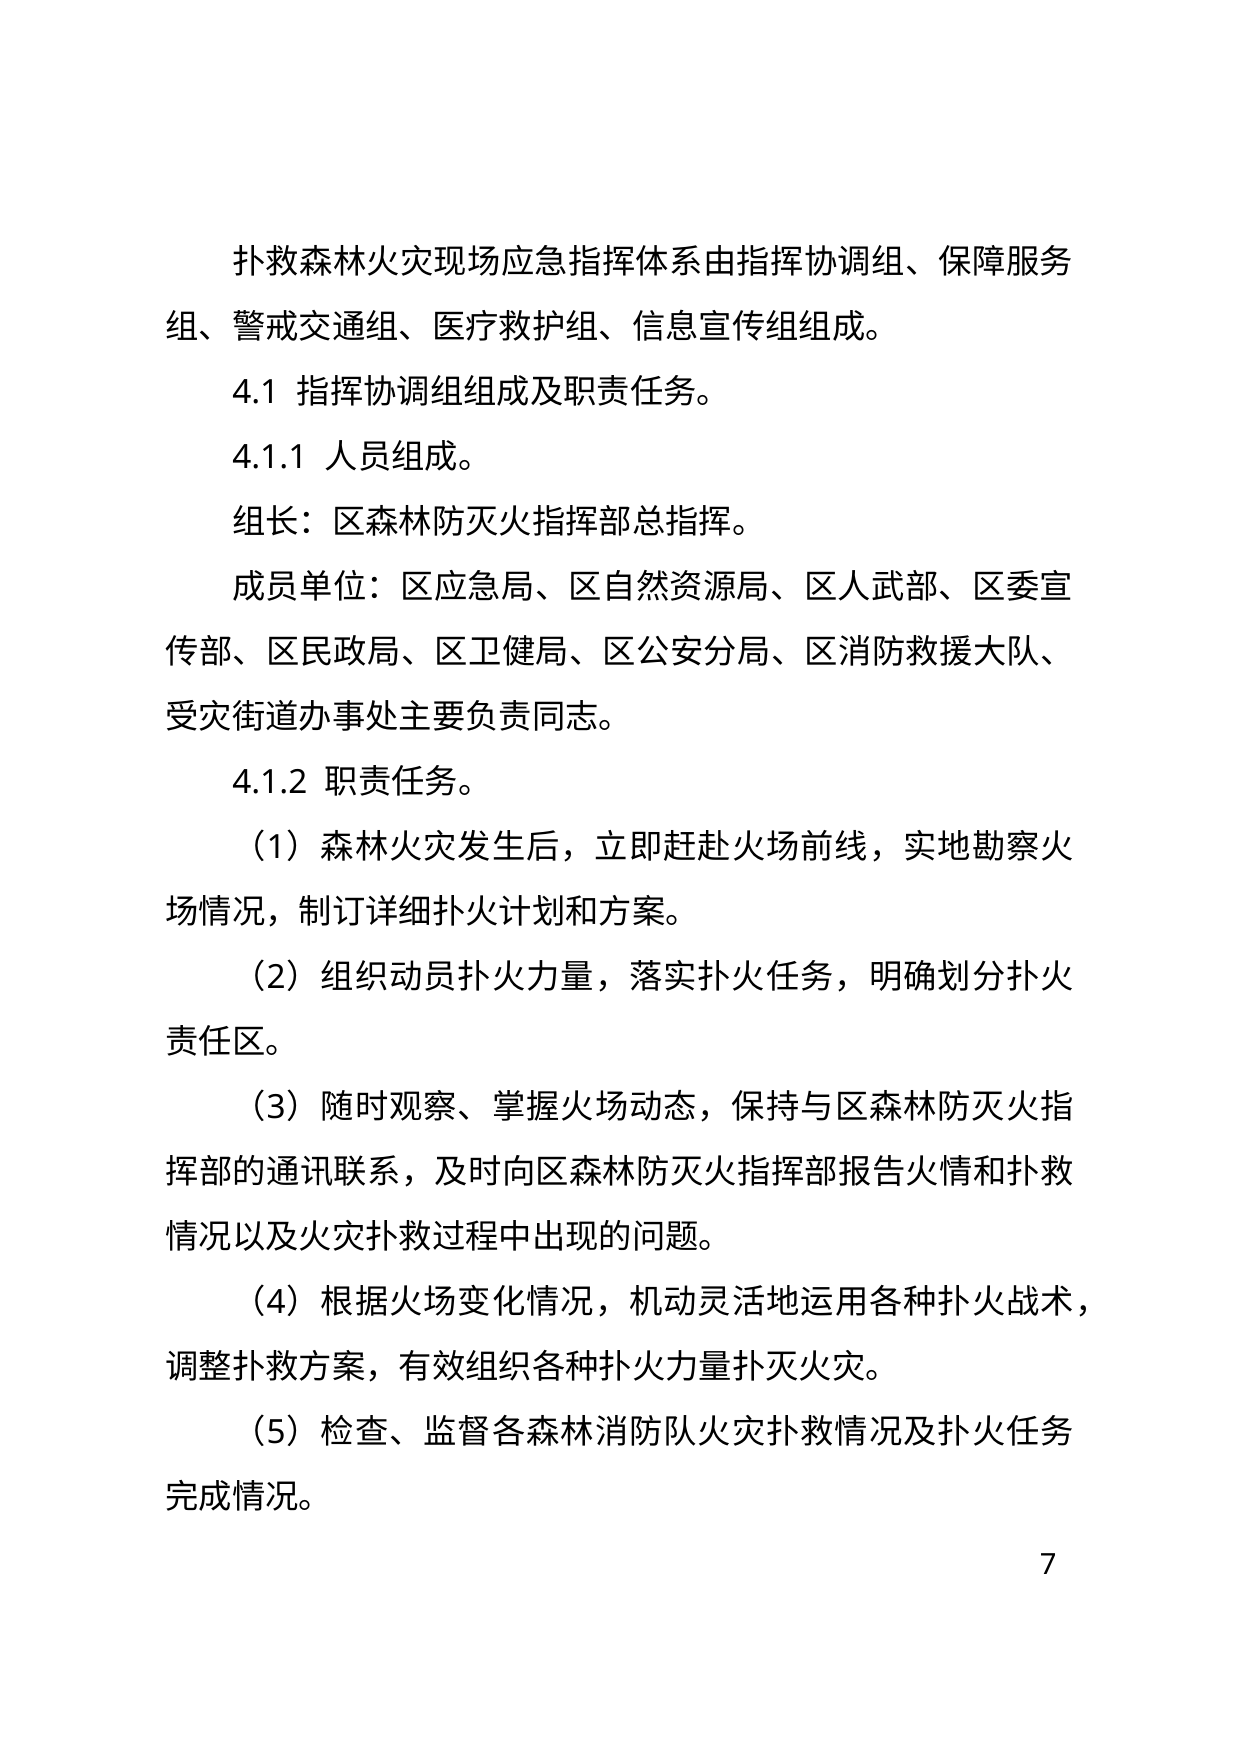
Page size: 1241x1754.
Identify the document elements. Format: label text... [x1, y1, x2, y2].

text （4）根据火场变化情况，机动灵活地运用各种扑火战术，调整扑救方案，有效组织各种扑火力量扑灭火灾。 [165, 1267, 1075, 1397]
text （5）检查、监督各森林消防队火灾扑救情况及扑火任务完成情况。 [165, 1397, 1075, 1527]
text 4.1 指挥协调组组成及职责任务。 [165, 357, 1075, 422]
text 成员单位：区应急局、区自然资源局、区人武部、区委宣传部、区民政局、区卫健局、区公安分局、区消防救援大队、受灾街道办事处主要负责同志。 [165, 552, 1075, 747]
text （2）组织动员扑火力量，落实扑火任务，明确划分扑火责任区。 [165, 942, 1075, 1072]
text （1）森林火灾发生后，立即赶赴火场前线，实地勘察火场情况，制订详细扑火计划和方案。 [165, 812, 1075, 942]
text 4.1.1 人员组成。 [165, 422, 1075, 487]
text 扑救森林火灾现场应急指挥体系由指挥协调组、保障服务组、警戒交通组、医疗救护组、信息宣传组组成。 [165, 227, 1075, 357]
text 4.1.2 职责任务。 [165, 747, 1075, 812]
text 组长：区森林防灭火指挥部总指挥。 [165, 487, 1075, 552]
text （3）随时观察、掌握火场动态，保持与区森林防灭火指挥部的通讯联系，及时向区森林防灭火指挥部报告火情和扑救情况以及火灾扑救过程中出现的问题。 [165, 1072, 1075, 1267]
